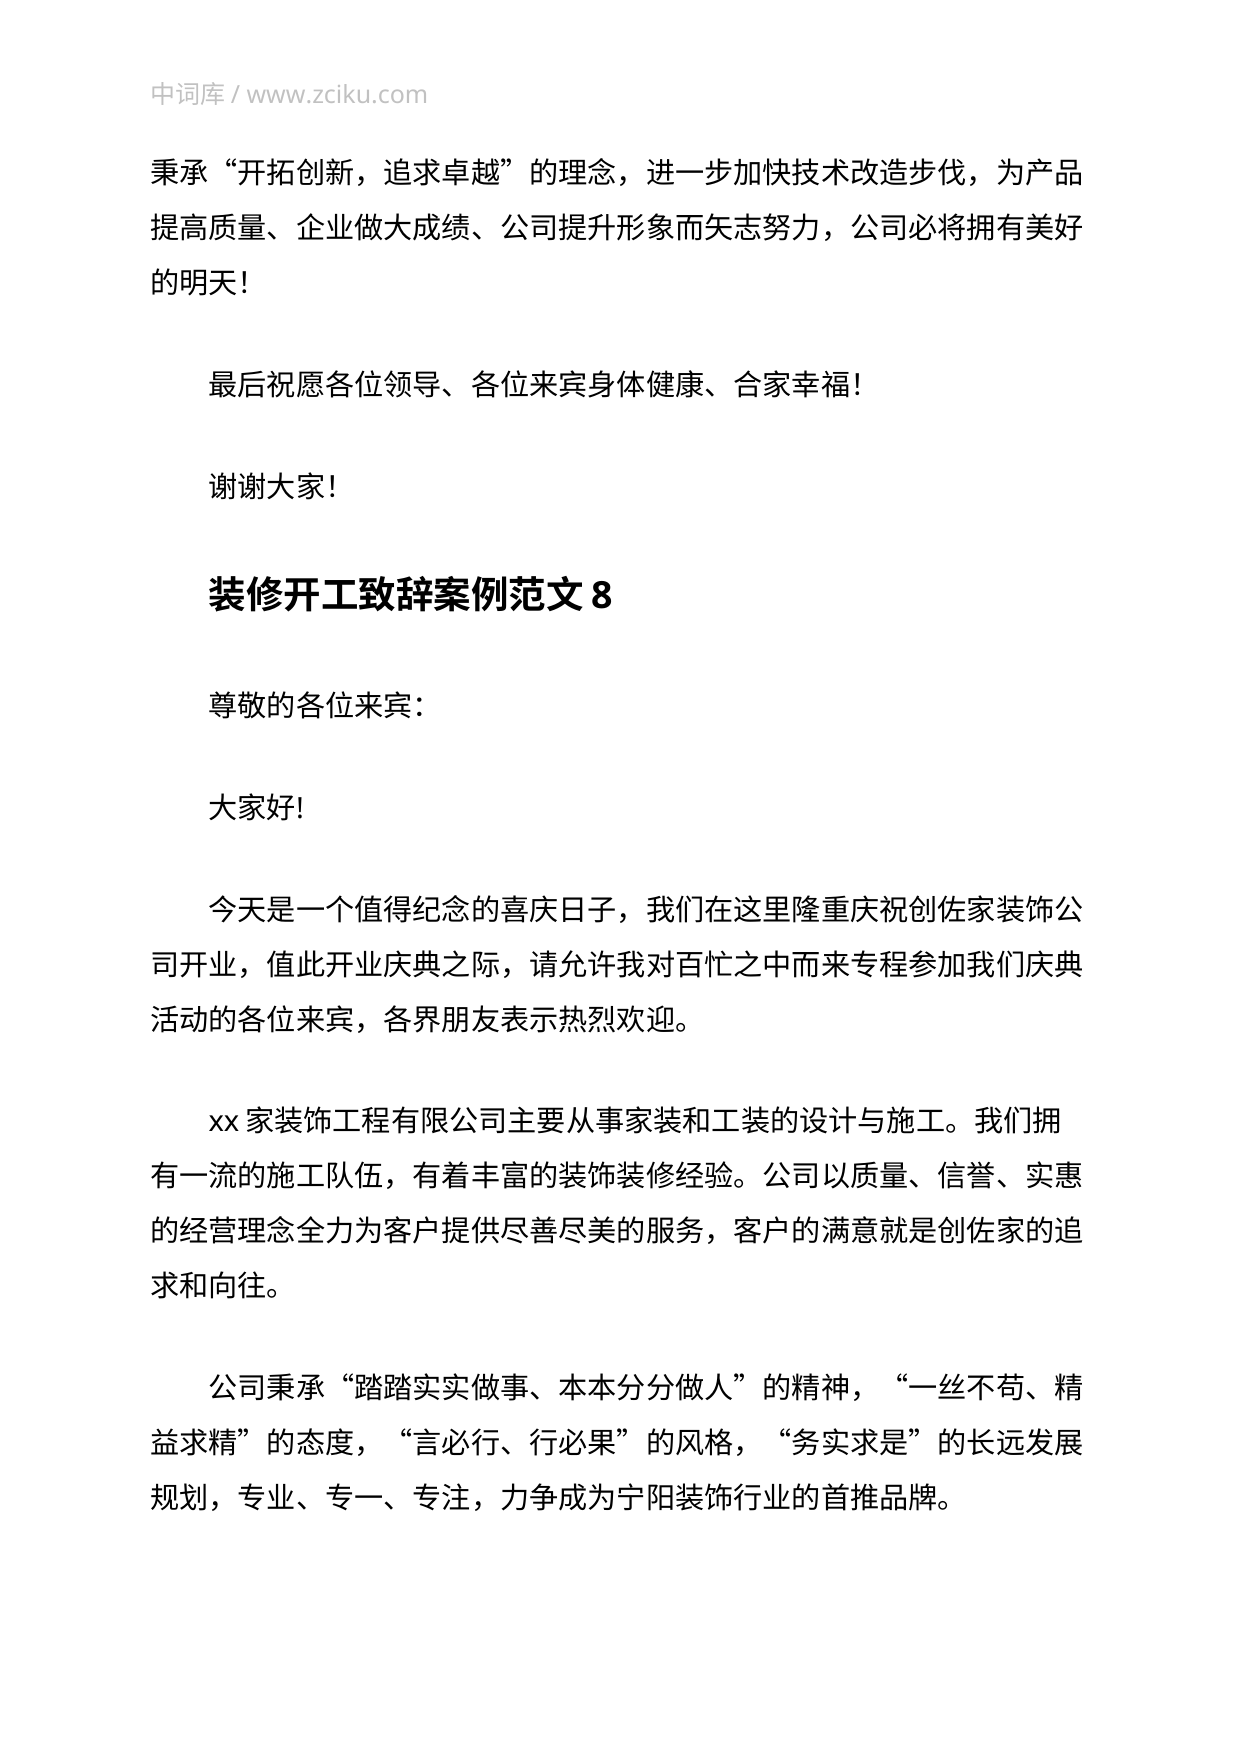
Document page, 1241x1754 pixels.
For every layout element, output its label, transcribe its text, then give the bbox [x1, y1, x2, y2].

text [150, 150, 1090, 302]
text 公司秉承“踏踏实实做事、本本分分做人”的精神，“一丝不苟、精益求精”的态度，“言必行、行必果”的风格，“务实求是”的长远发展规划，专业、专一、专注，力争成为宁阳装饰行业的首推品牌。 [150, 1364, 1090, 1517]
text 今天是一个值得纪念的喜庆日子，我们在这里隆重庆祝创佐家装饰公司开业，值此开业庆典之际，请允许我对百忙之中而来专程参加我们庆典活动的各位来宾，各界朋友表示热烈欢迎。 [150, 886, 1090, 1038]
text 最后祝愿各位领导、各位来宾身体健康、合家幸福！ [150, 362, 1090, 404]
text 装修开工致辞案例范文8 [150, 565, 1090, 619]
text 尊敬的各位来宾： [150, 683, 1090, 725]
text xx家装饰工程有限公司主要从事家装和工装的设计与施工。我们拥有一流的施工队伍，有着丰富的装饰装修经验。公司以质量、信誉、实惠的经营理念全力为客户提供尽善尽美的服务，客户的满意就是创佐家的追求和向往。 [150, 1098, 1090, 1305]
text 谢谢大家！ [150, 463, 1090, 506]
text 大家好! [150, 784, 1090, 827]
